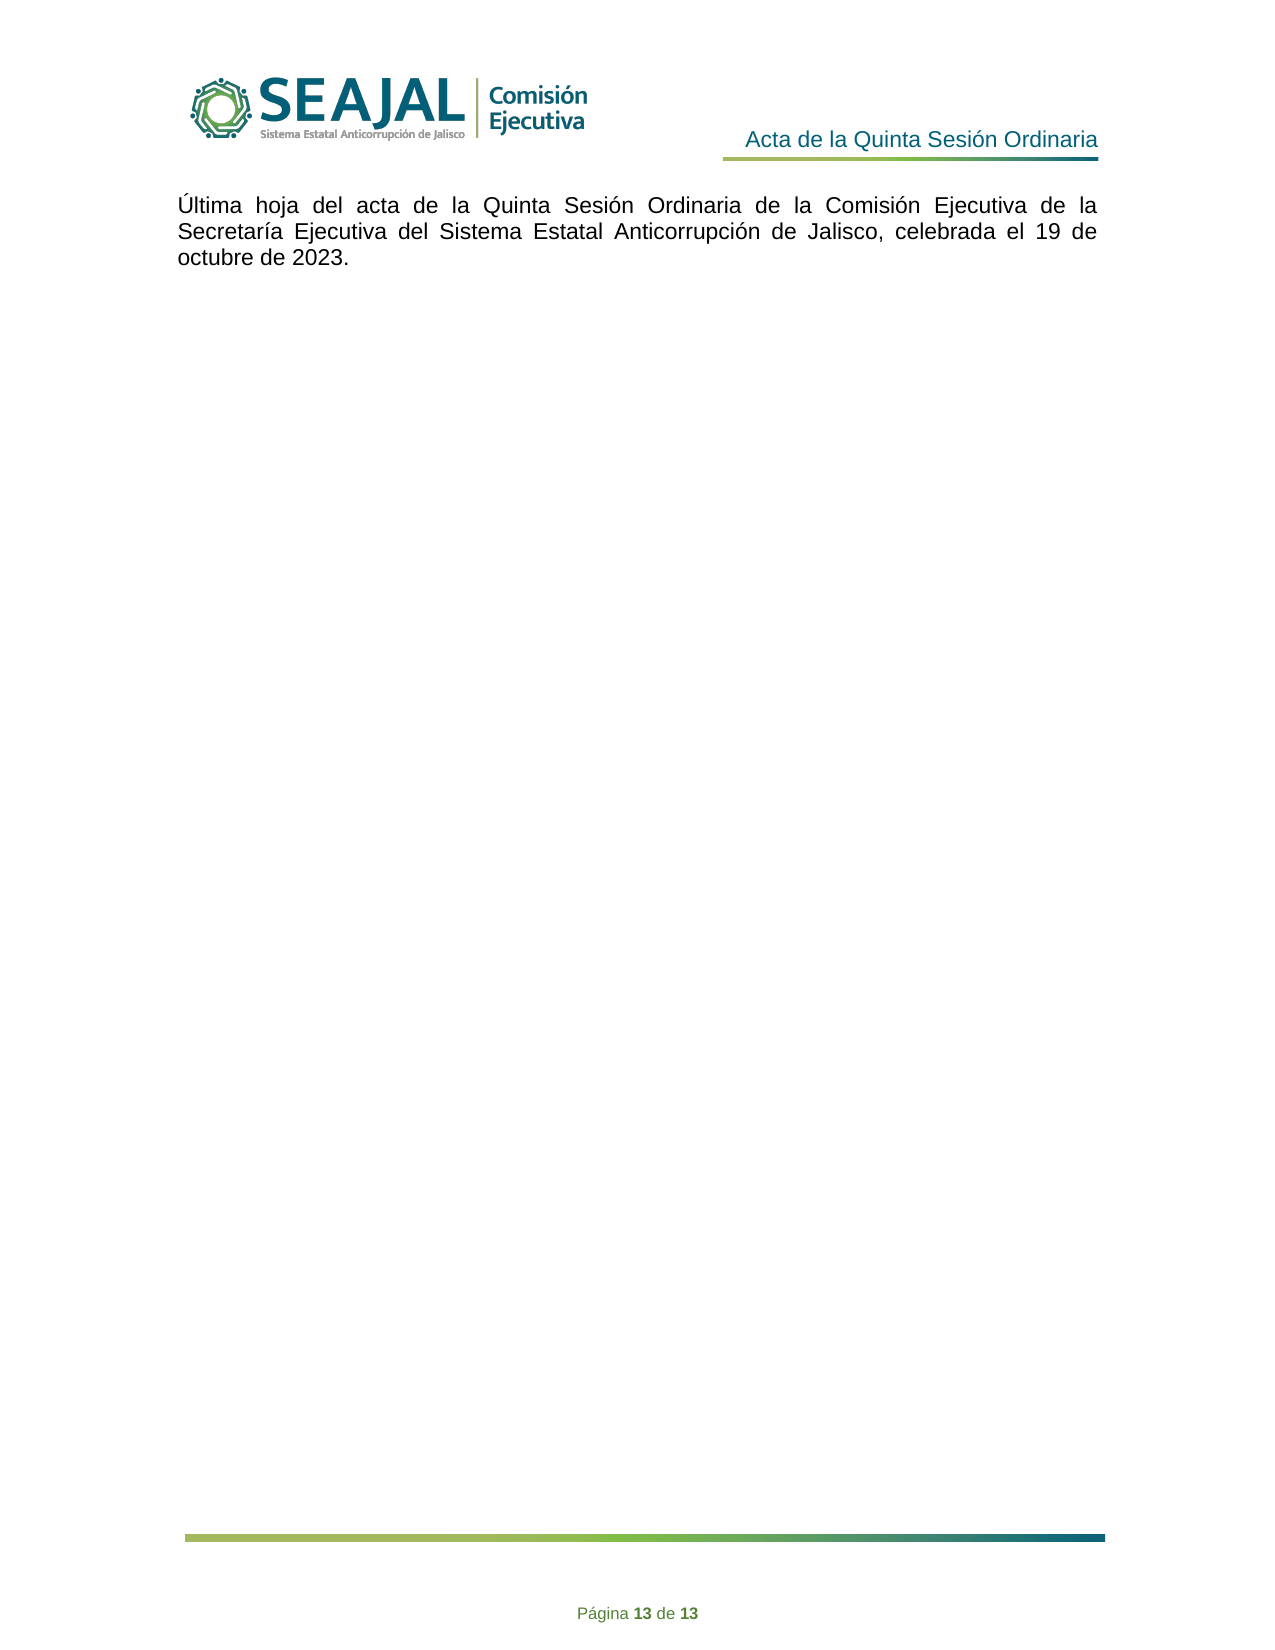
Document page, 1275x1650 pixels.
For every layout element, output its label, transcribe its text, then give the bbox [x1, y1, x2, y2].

picture [185, 1534, 1106, 1542]
text Última hoja del acta de la Quinta Sesión Ordinaria de la Comisión Ejecutiva de la Secretaría Ejecutiva del Sistema Estatal Anticorrupción de Jalisco, celebrada el 19 de octubre de 2023. [177, 192, 1098, 271]
picture [722, 157, 1099, 161]
picture [179, 67, 637, 149]
